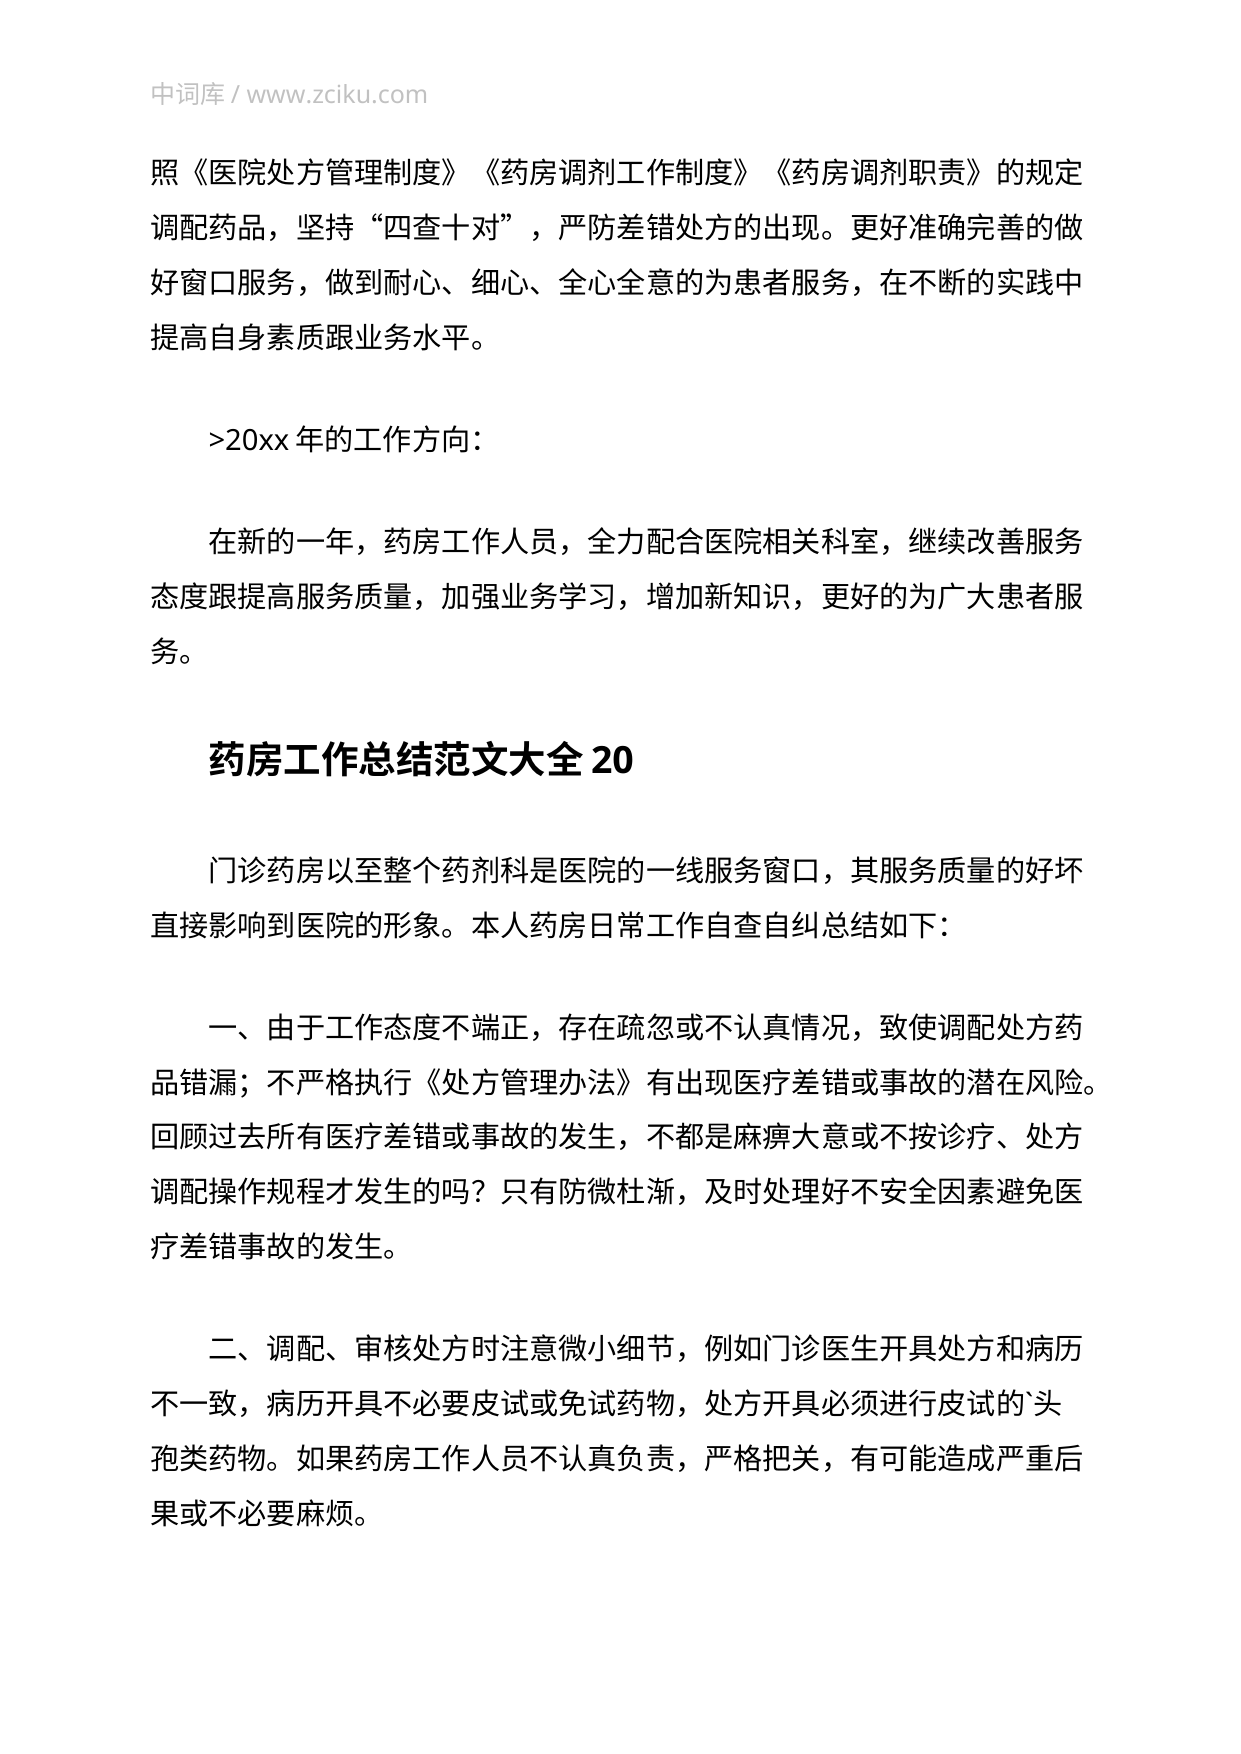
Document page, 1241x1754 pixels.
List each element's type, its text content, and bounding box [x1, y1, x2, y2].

text 药房工作总结范文大全20 [150, 730, 1090, 784]
text 一、由于工作态度不端正，存在疏忽或不认真情况，致使调配处方药品错漏；不严格执行《处方管理办法》有出现医疗差错或事故的潜在风险。回顾过去所有医疗差错或事故的发生，不都是麻痹大意或不按诊疗、处方调配操作规程才发生的吗？只有防微杜渐，及时处理好不安全因素避免医疗差错事故的发生。 [150, 1004, 1090, 1266]
text 门诊药房以至整个药剂科是医院的一线服务窗口，其服务质量的好坏直接影响到医院的形象。本人药房日常工作自查自纠总结如下： [150, 848, 1090, 945]
text 在新的一年，药房工作人员，全力配合医院相关科室，继续改善服务态度跟提高服务质量，加强业务学习，增加新知识，更好的为广大患者服务。 [150, 518, 1090, 671]
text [150, 150, 1090, 357]
text 二、调配、审核处方时注意微小细节，例如门诊医生开具处方和病历不一致，病历开具不必要皮试或免试药物，处方开具必须进行皮试的`头孢类药物。如果药房工作人员不认真负责，严格把关，有可能造成严重后果或不必要麻烦。 [150, 1326, 1090, 1533]
text >20xx年的工作方向： [150, 416, 1090, 459]
